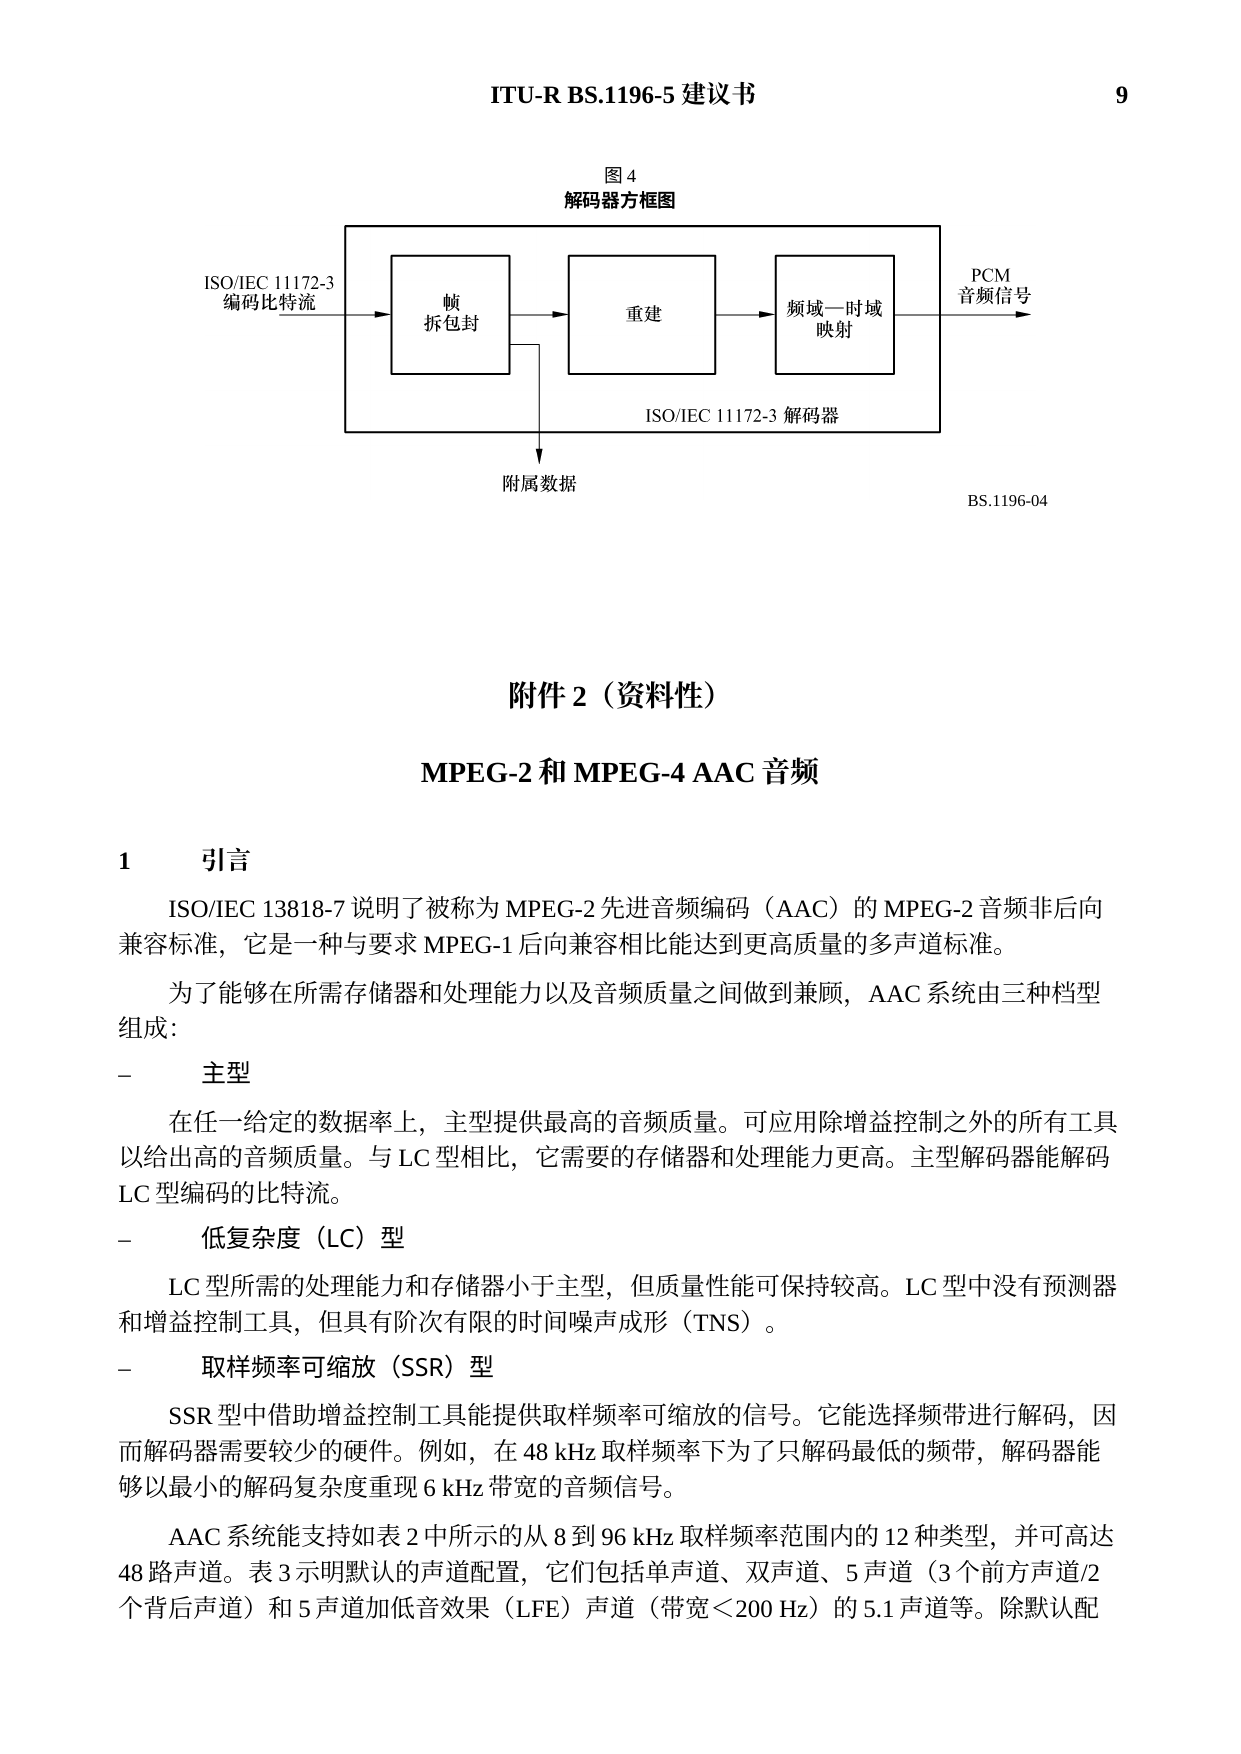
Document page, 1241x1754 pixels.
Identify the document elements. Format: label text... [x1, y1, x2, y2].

text – 低复杂度（LC）型 [118, 1218, 1122, 1254]
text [118, 1516, 1122, 1624]
picture [204, 225, 1036, 500]
text – 主型 [118, 1053, 1122, 1090]
text – 取样频率可缩放（SSR）型 [118, 1347, 1122, 1383]
title 附件2（资料性） MPEG-2和MPEG-4 AAC音频 [118, 673, 1122, 790]
title 解码器方框图 [118, 187, 1122, 213]
text LC型所需的处理能力和存储器小于主型，但质量性能可保持较高。LC型中没有预测器和增益控制工具，但具有阶次有限的时间噪声成形（TNS）。 [118, 1267, 1122, 1339]
text 图4 [118, 160, 1122, 187]
text 在任一给定的数据率上，主型提供最高的音频质量。可应用除增益控制之外的所有工具以给出高的音频质量。与LC型相比，它需要的存储器和处理能力更高。主型解码器能解码LC型编码的比特流。 [118, 1102, 1122, 1210]
text 为了能够在所需存储器和处理能力以及音频质量之间做到兼顾，AAC系统由三种档型组成： [118, 973, 1122, 1045]
text ISO/IEC 13818-7说明了被称为MPEG-2先进音频编码（AAC）的MPEG-2音频非后向兼容标准，它是一种与要求MPEG-1后向兼容相比能达到更高质量的多声道标准。 [118, 889, 1122, 961]
subtitle 1 引言 [118, 840, 1122, 876]
text SSR型中借助增益控制工具能提供取样频率可缩放的信号。它能选择频带进行解码，因而解码器需要较少的硬件。例如，在48 kHz取样频率下为了只解码最低的频带，解码器能够以最小的解码复杂度重现6 kHz带宽的音频信号。 [118, 1396, 1122, 1504]
